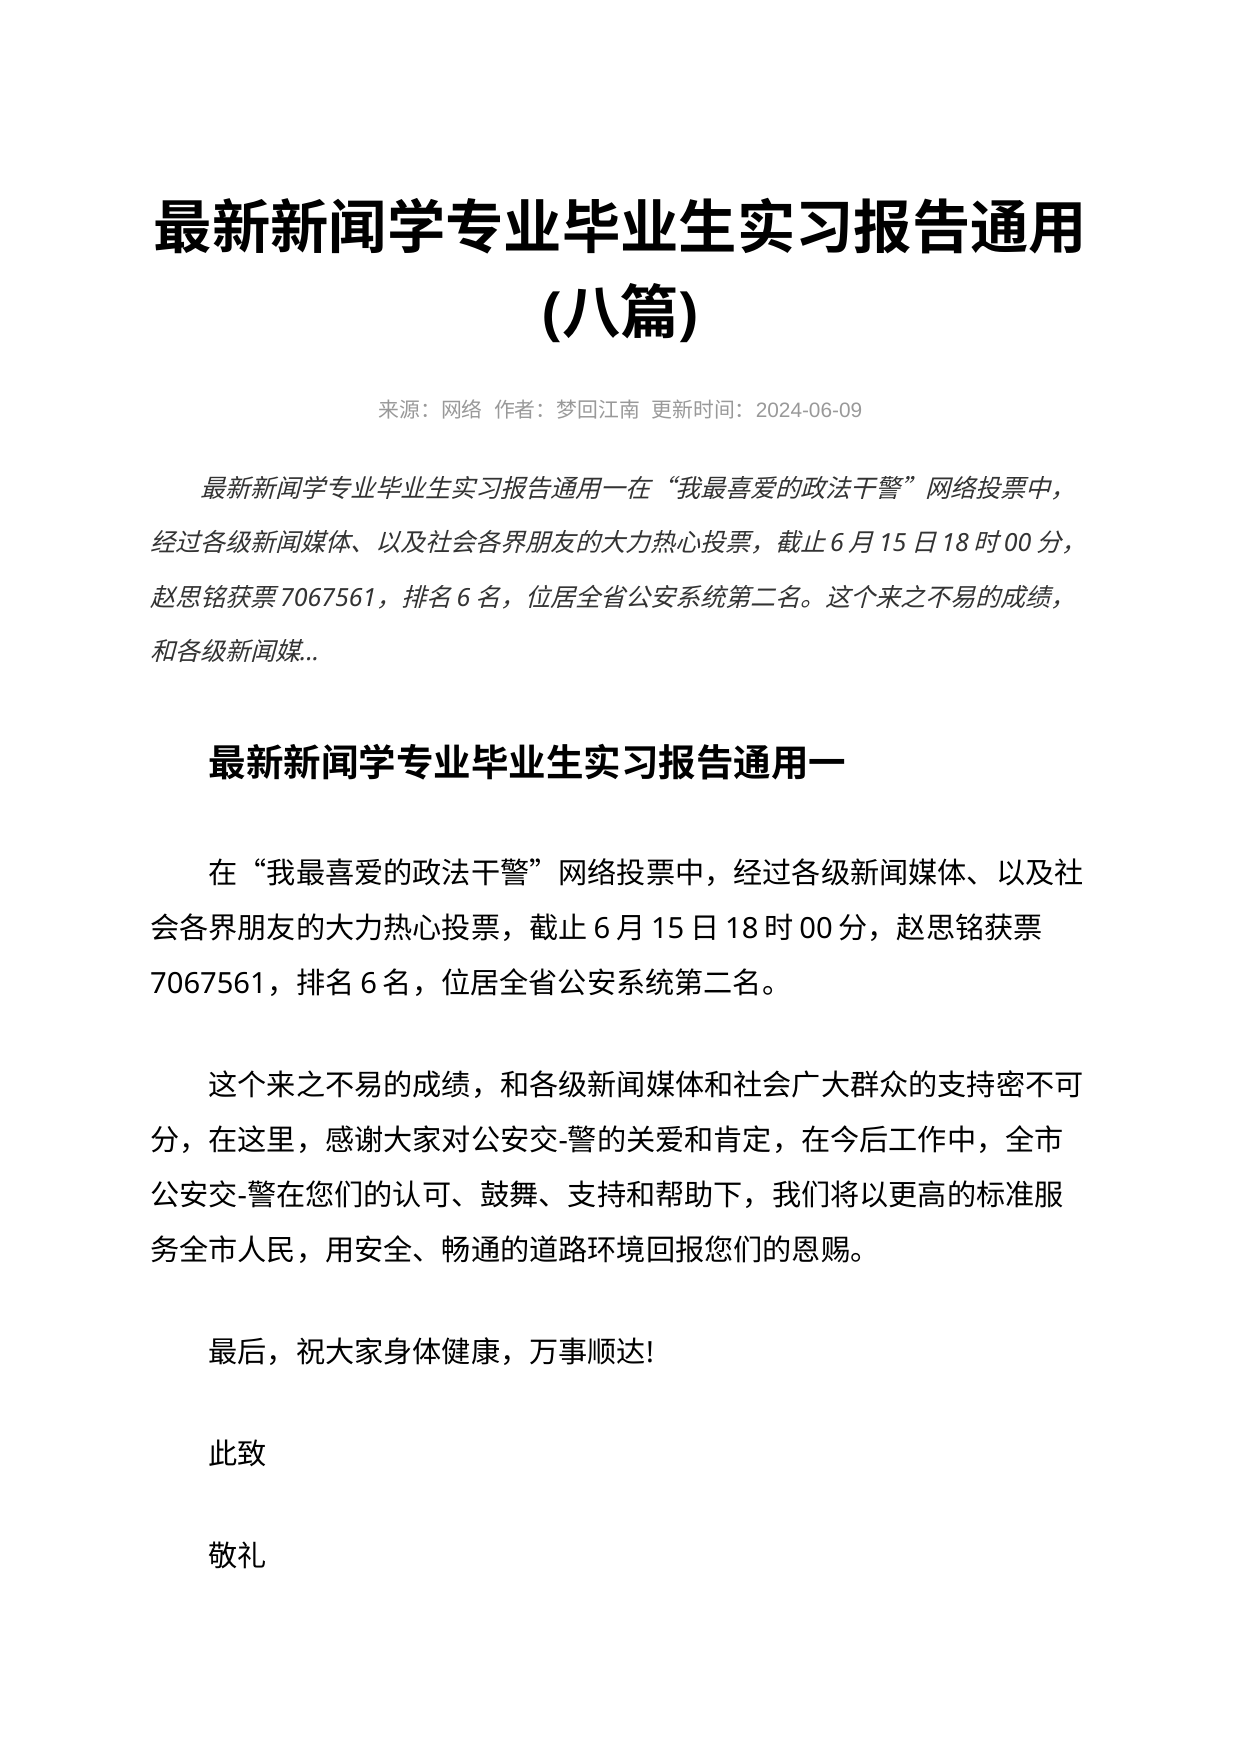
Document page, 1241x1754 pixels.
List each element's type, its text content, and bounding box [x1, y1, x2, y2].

text 这个来之不易的成绩，和各级新闻媒体和社会广大群众的支持密不可分，在这里，感谢大家对公安交-警的关爱和肯定，在今后工作中，全市公安交-警在您们的认可、鼓舞、支持和帮助下，我们将以更高的标准服务全市人民，用安全、畅通的道路环境回报您们的恩赐。 [150, 1062, 1090, 1269]
text 最新新闻学专业毕业生实习报告通用一 [150, 733, 1090, 787]
text 最新新闻学专业毕业生实习报告通用一在“我最喜爱的政法干警”网络投票中，经过各级新闻媒体、以及社会各界朋友的大力热心投票，截止6月15日18时00分，赵思铭获票7067561，排名6名，位居全省公安系统第二名。这个来之不易的成绩，和各级新闻媒... [150, 468, 1090, 668]
text 在“我最喜爱的政法干警”网络投票中，经过各级新闻媒体、以及社会各界朋友的大力热心投票，截止6月15日18时00分，赵思铭获票7067561，排名6名，位居全省公安系统第二名。 [150, 850, 1090, 1002]
subtitle 最新新闻学专业毕业生实习报告通用(八篇) [150, 181, 1090, 351]
text 敬礼 [150, 1532, 1090, 1574]
text 最后，祝大家身体健康，万事顺达! [150, 1328, 1090, 1371]
text 来源：网络 作者：梦回江南 更新时间：2024-06-09 [150, 397, 1090, 421]
text 此致 [150, 1431, 1090, 1473]
